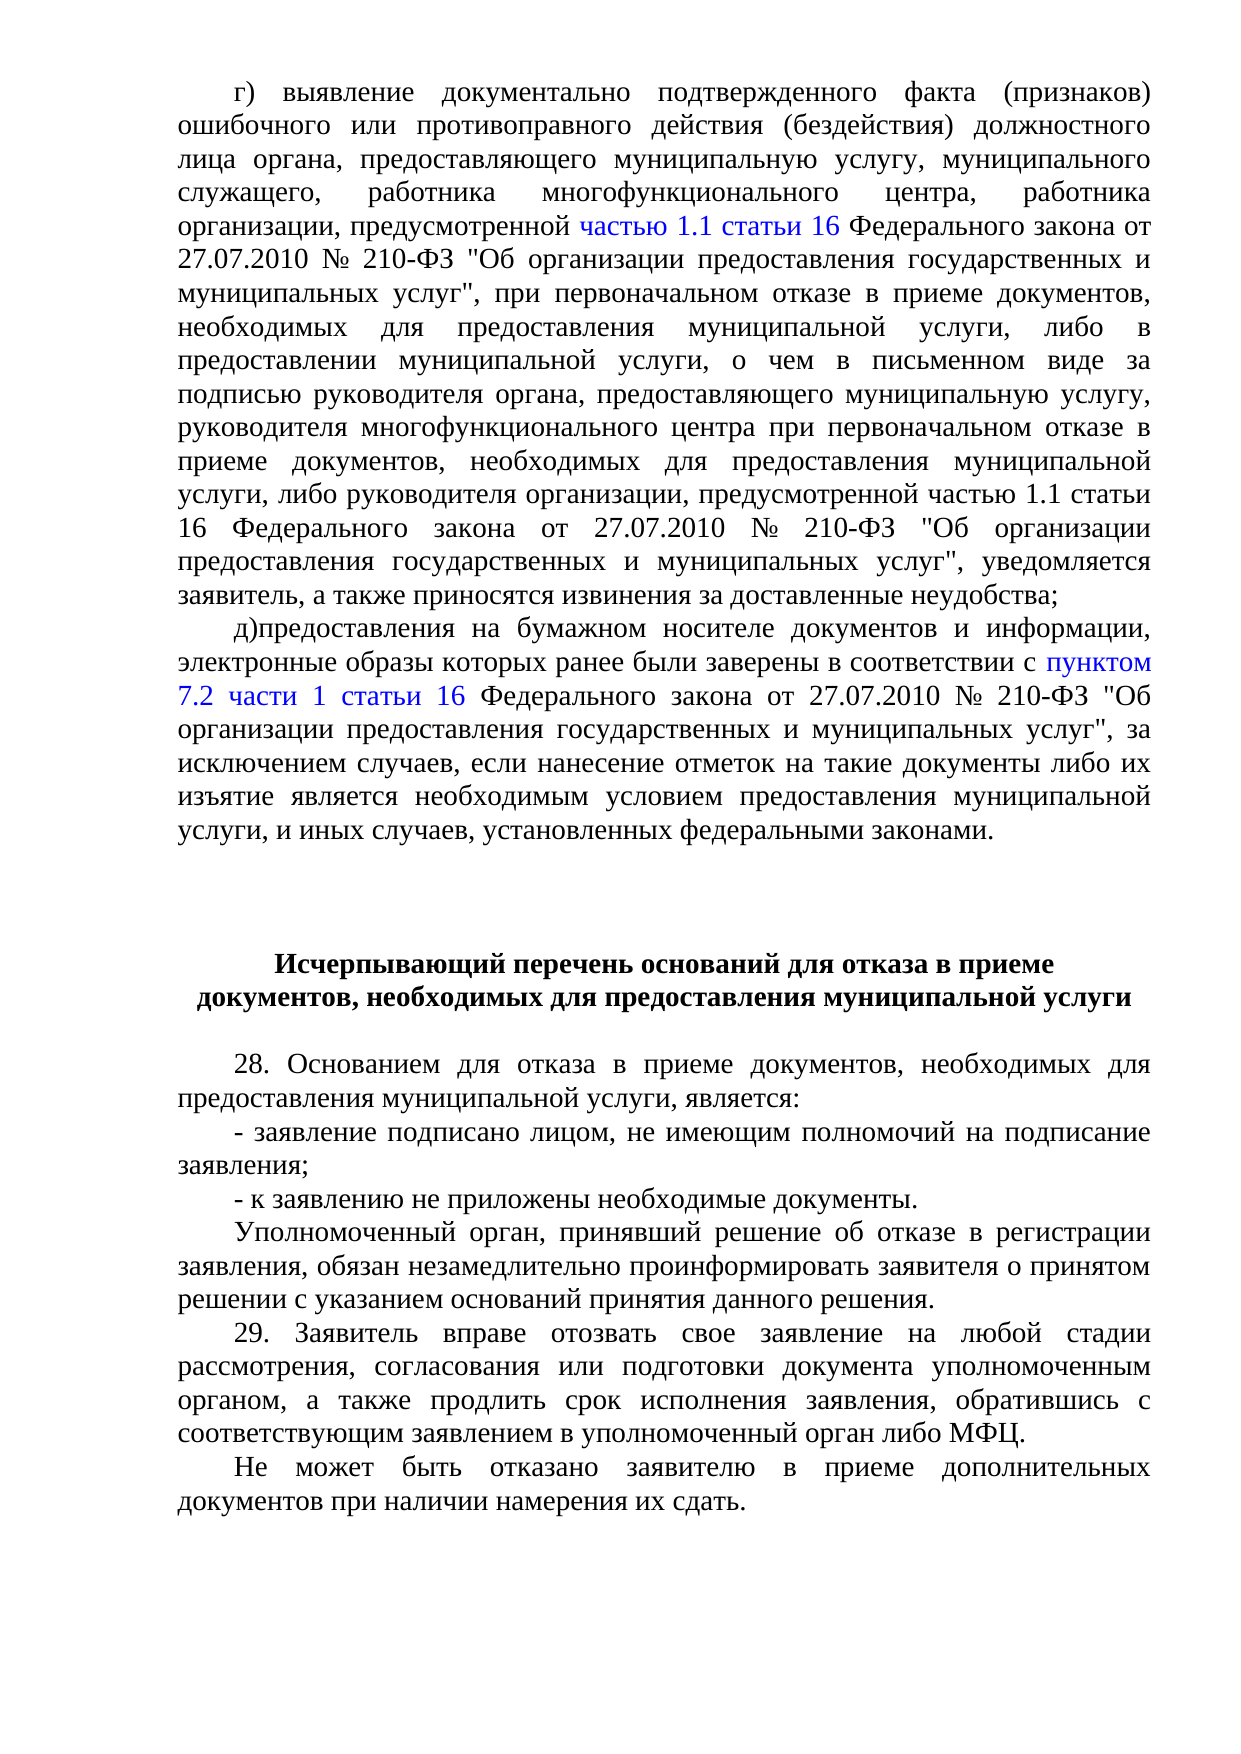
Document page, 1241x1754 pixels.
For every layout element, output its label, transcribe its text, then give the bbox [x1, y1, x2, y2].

text 29. Заявитель вправе отозвать свое заявление на любой стадии рассмотрения, согласования или подготовки документа уполномоченным органом, а также продлить срок исполнения заявления, обратившись с соответствующим заявлением в уполномоченный орган либо МФЦ. [177, 1315, 1152, 1449]
text Исчерпывающий перечень оснований для отказа в приеме [177, 946, 1152, 979]
text 28. Основанием для отказа в приеме документов, необходимых для предоставления муниципальной услуги, является: [177, 1047, 1152, 1114]
text г) выявление документально подтвержденного факта (признаков) ошибочного или противоправного действия (бездействия) должностного лица органа, предоставляющего муниципальную услугу, муниципального служащего, работника многофункционального центра, работника организации, предусмотренной частью 1.1 статьи 16 Федерального закона от 27.07.2010 № 210-ФЗ "Об организации предоставления государственных и муниципальных услуг", при первоначальном отказе в приеме документов, необходимых для предоставления муниципальной услуги, либо в предоставлении муниципальной услуги, о чем в письменном виде за подписью руководителя органа, предоставляющего муниципальную услугу, руководителя многофункционального центра при первоначальном отказе в приеме документов, необходимых для предоставления муниципальной услуги, либо руководителя организации, предусмотренной частью 1.1 статьи 16 Федерального закона от 27.07.2010 № 210-ФЗ "Об организации предоставления государственных и муниципальных услуг", уведомляется заявитель, а также приносятся извинения за доставленные неудобства; [177, 74, 1152, 611]
text Уполномоченный орган, принявший решение об отказе в регистрации заявления, обязан незамедлительно проинформировать заявителя о принятом решении с указанием оснований принятия данного решения. [177, 1214, 1152, 1315]
text - к заявлению не приложены необходимые документы. [177, 1181, 1152, 1214]
text - заявление подписано лицом, не имеющим полномочий на подписание заявления; [177, 1114, 1152, 1181]
text документов, необходимых для предоставления муниципальной услуги [177, 979, 1152, 1013]
text д)предоставления на бумажном носителе документов и информации, электронные образы которых ранее были заверены в соответствии с пунктом 7.2 части 1 статьи 16 Федерального закона от 27.07.2010 № 210-ФЗ "Об организации предоставления государственных и муниципальных услуг", за исключением случаев, если нанесение отметок на такие документы либо их изъятие является необходимым условием предоставления муниципальной услуги, и иных случаев, установленных федеральными законами. [177, 611, 1152, 845]
text Не может быть отказано заявителю в приеме дополнительных документов при наличии намерения их сдать. [177, 1449, 1152, 1516]
